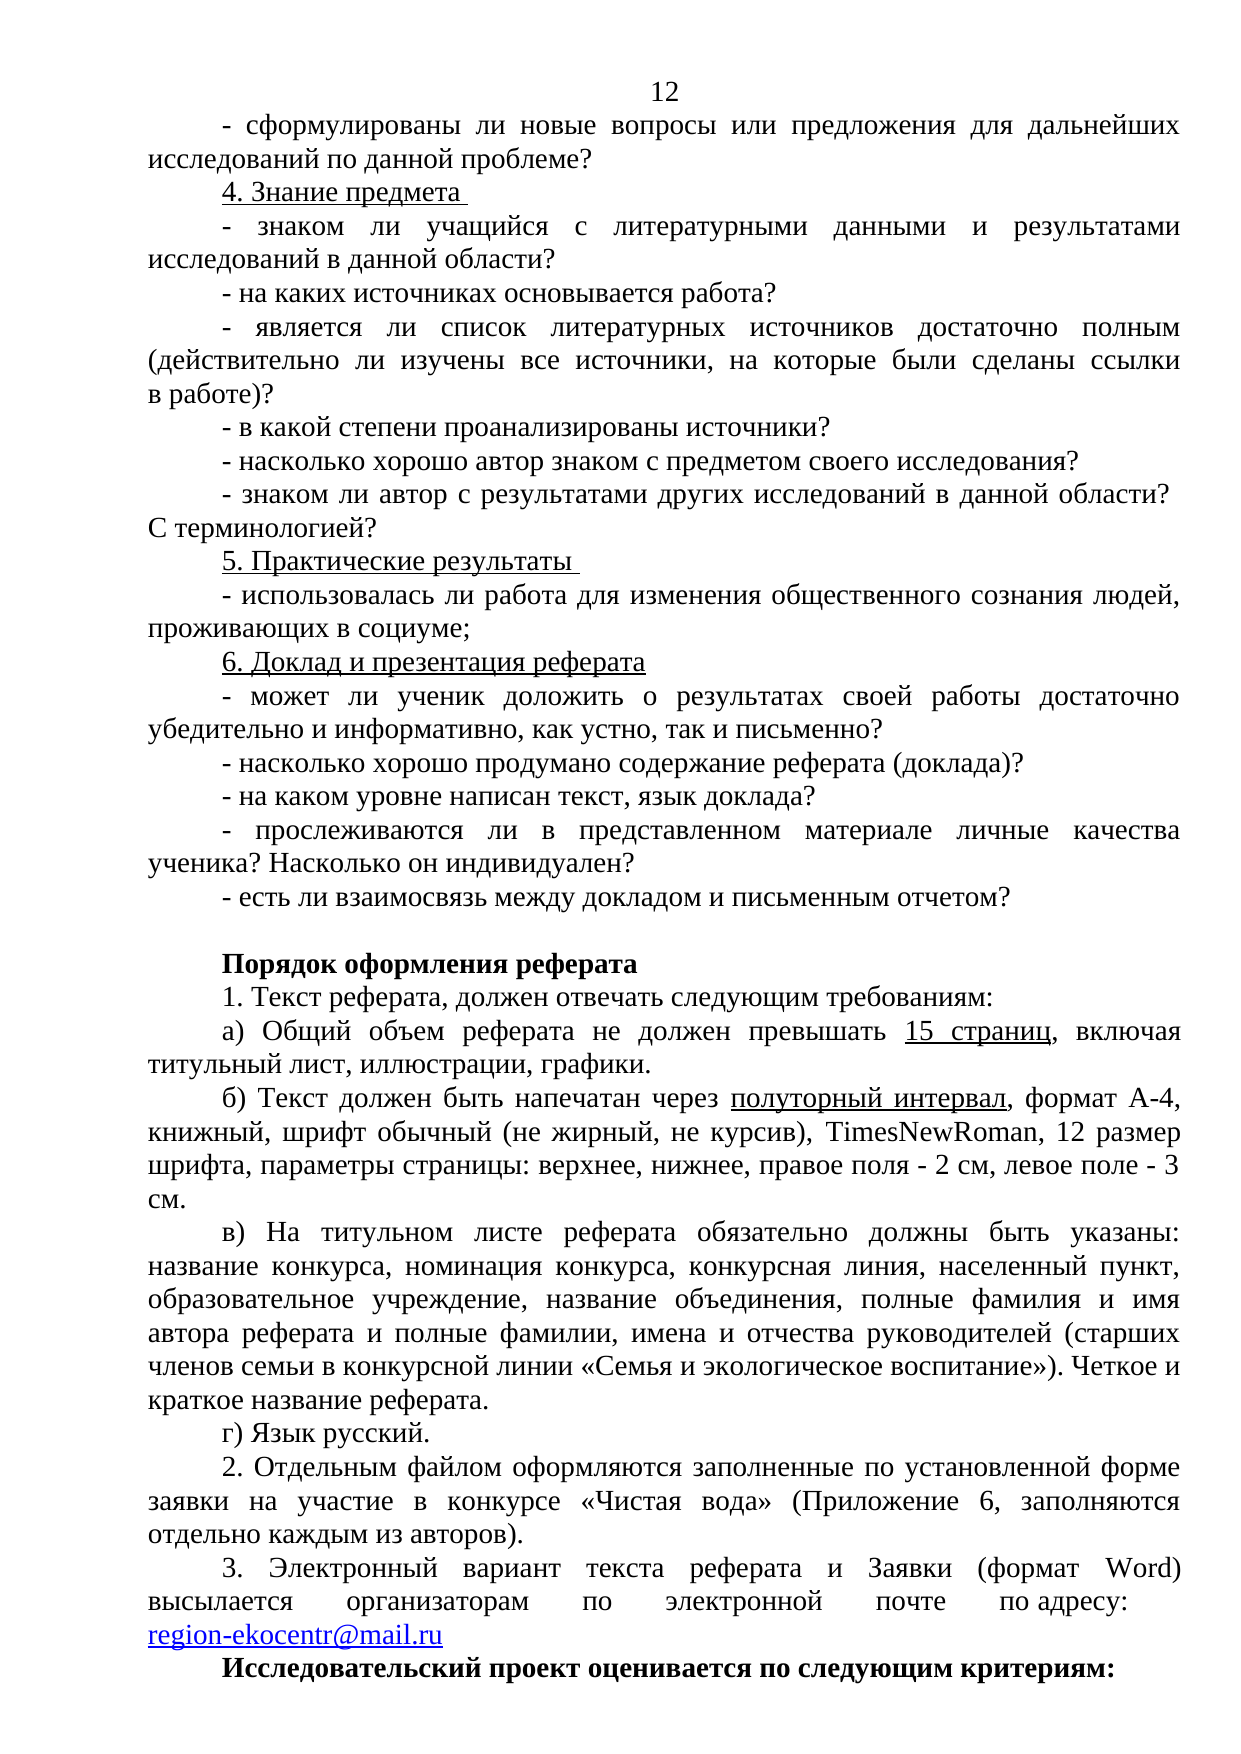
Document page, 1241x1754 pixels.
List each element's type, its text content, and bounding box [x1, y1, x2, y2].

text - на каких источниках основывается работа? [148, 275, 1181, 309]
text б) Текст должен быть напечатан через полуторный интервал, формат А-4, книжный, шрифт обычный (не жирный, не курсив), TimesNewRoman, 12 размер шрифта, параметры страницы: верхнее, нижнее, правое поля - 2 см, левое поле - 3 см. [148, 1080, 1181, 1214]
text - есть ли взаимосвязь между докладом и письменным отчетом? [148, 879, 1181, 912]
text Порядок оформления реферата [148, 946, 1181, 979]
text - насколько хорошо автор знаком с предметом своего исследования? [148, 443, 1181, 476]
text в) На титульном листе реферата обязательно должны быть указаны: название конкурса, номинация конкурса, конкурсная линия, населенный пункт, образовательное учреждение, название объединения, полные фамилия и имя автора реферата и полные фамилии, имена и отчества руководителей (старших членов семьи в конкурсной линии «Семья и экологическое воспитание»). Четкое и краткое название реферата. [148, 1214, 1181, 1416]
text - знаком ли автор с результатами других исследований в данной области? С терминологией? [148, 476, 1181, 543]
text 5. Практические результаты [148, 543, 1181, 577]
text - может ли ученик доложить о результатах своей работы достаточно убедительно и информативно, как устно, так и письменно? [148, 678, 1181, 745]
text а) Общий объем реферата не должен превышать 15 страниц, включая титульный лист, иллюстрации, графики. [148, 1013, 1181, 1080]
text 1. Текст реферата, должен отвечать следующим требованиям: [148, 979, 1181, 1013]
text - на каком уровне написан текст, язык доклада? [148, 778, 1181, 812]
text - знаком ли учащийся с литературными данными и результатами исследований в данной области? [148, 208, 1181, 275]
text 6. Доклад и презентация реферата [148, 644, 1181, 678]
text - является ли список литературных источников достаточно полным (действительно ли изучены все источники, на которые были сделаны ссылки в работе)? [148, 309, 1181, 409]
text г) Язык русский. [148, 1416, 1181, 1449]
text - в какой степени проанализированы источники? [148, 409, 1181, 443]
text 2. Отдельным файлом оформляются заполненные по установленной форме заявки на участие в конкурсе «Чистая вода» (Приложение 6, заполняются отдельно каждым из авторов). [148, 1449, 1181, 1550]
text Исследовательский проект оценивается по следующим критериям: [148, 1650, 1181, 1684]
text - использовалась ли работа для изменения общественного сознания людей, проживающих в социуме; [148, 577, 1181, 644]
text - сформулированы ли новые вопросы или предложения для дальнейших исследований по данной проблеме? [148, 107, 1181, 174]
text - насколько хорошо продумано содержание реферата (доклада)? [148, 745, 1181, 778]
text 3. Электронный вариант текста реферата и Заявки (формат Word) высылается организаторам по электронной почте по адресу: region-ekocentr@mail.ru [148, 1550, 1181, 1650]
text - прослеживаются ли в представленном материале личные качества ученика? Насколько он индивидуален? [148, 812, 1181, 879]
text 4. Знание предмета [148, 174, 1181, 208]
